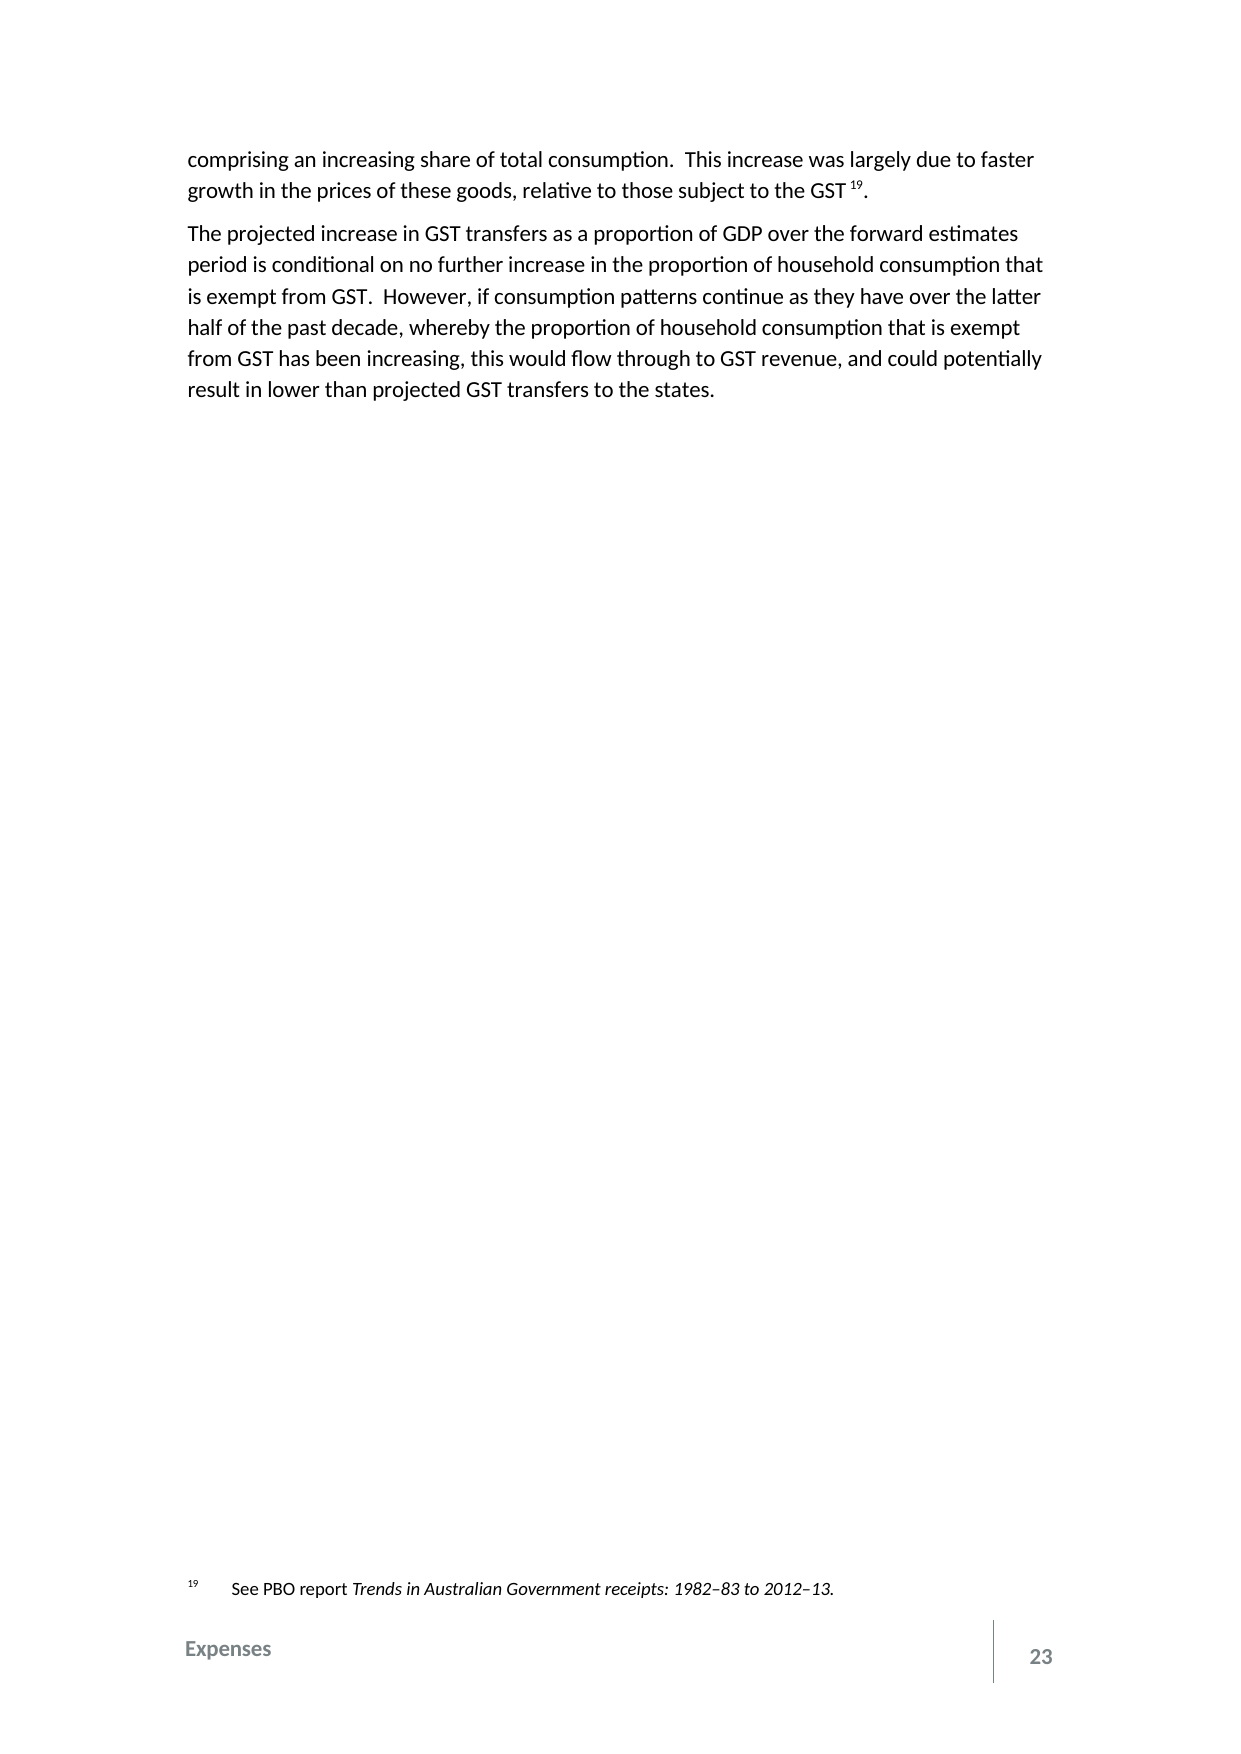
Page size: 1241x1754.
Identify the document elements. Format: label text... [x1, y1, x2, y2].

text The projected increase in GST transfers as a proportion of GDP over the forward estimates period is conditional on no further increase in the proportion of household consumption that is exempt from GST. However, if consumption patterns continue as they have over the latter half of the past decade, whereby the proportion of household consumption that is exempt from GST has been increasing, this would flow through to GST revenue, and could potentially result in lower than projected GST transfers to the states. [187, 216, 1053, 403]
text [187, 142, 1053, 204]
